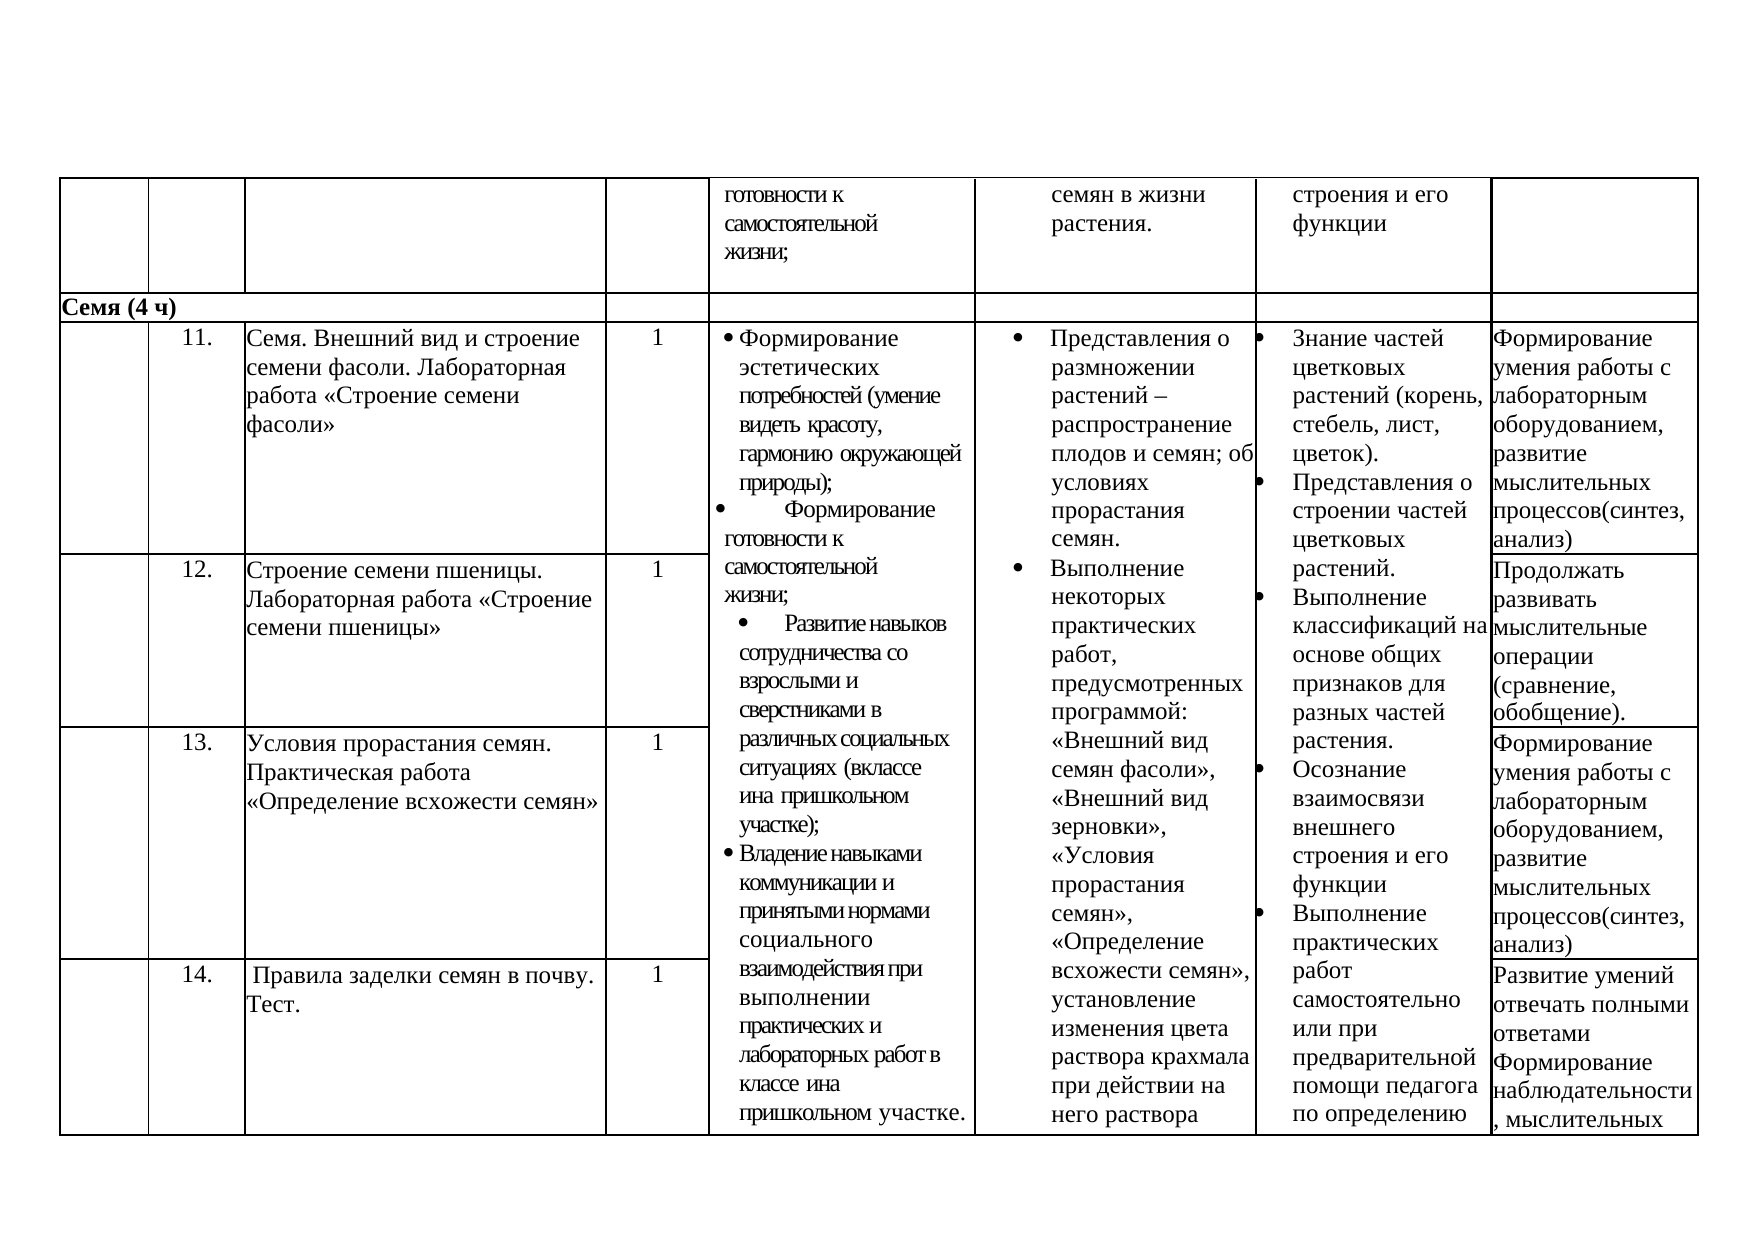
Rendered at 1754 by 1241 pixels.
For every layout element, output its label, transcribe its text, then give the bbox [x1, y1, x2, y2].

table_header [1493, 179, 1697, 292]
table_cell 1 [607, 960, 708, 1134]
table_header семян в жизни растения. [976, 178, 1256, 292]
table_header строения и его функции [1257, 178, 1490, 292]
table_cell Развитие умений отвечать полными ответами Формирование наблюдательности , мыслительных [1493, 960, 1697, 1134]
table_cell [1493, 294, 1697, 321]
table_cell Формирование умения работы с лабораторным оборудованием, развитие мыслительных процессов(синтез, анализ) [1493, 728, 1697, 958]
table_cell [710, 294, 974, 321]
table_header [607, 179, 708, 292]
table_cell [61, 555, 148, 726]
table_cell 13. [149, 728, 244, 958]
table_header [61, 179, 148, 292]
table_header [246, 179, 605, 292]
table_cell Знание частей цветковых растений (корень, стебель, лист, цветок). Представления о строении частей цветковых растений. Выполнение классификаций на основе общих признаков для разных частей растения. Осознание взаимосвязи внешнего строения и его функции Выполнение практических работ самостоятельно или при предварительной помощи педагога по определению [1257, 323, 1490, 1134]
table_cell Семя (4 ч) [61, 294, 605, 321]
table_cell Семя. Внешний вид и строение семени фасоли. Лабораторная работа «Строение семени фасоли» [246, 323, 605, 553]
table_cell Строение семени пшеницы. Лабораторная работа «Строение семени пшеницы» [246, 555, 605, 726]
table_cell Представления о размножении растений – распространение плодов и семян; об условиях прорастания семян. Выполнение некоторых практических работ, предусмотренных программой: «Внешний вид семян фасоли», «Внешний вид зерновки», «Условия прорастания семян», «Определение всхожести семян», установление изменения цвета раствора крахмала при действии на него раствора [976, 323, 1255, 1134]
table_cell [976, 294, 1255, 321]
table_header готовности к самостоятельной жизни; [710, 178, 975, 292]
table_cell 1 [607, 555, 708, 726]
table_cell [61, 728, 148, 958]
table_cell 1 [607, 728, 708, 958]
table_cell 1 [607, 323, 708, 553]
table_cell 14. [149, 960, 244, 1134]
table_cell Продолжать развивать мыслительные операции (сравнение, обобщение). [1493, 555, 1697, 726]
table_cell [61, 323, 148, 553]
table_cell Правила заделки семян в почву. Тест. [246, 960, 605, 1134]
table_cell Формирование эстетических потребностей (умение видеть красоту, гармонию окружающей природы); Формирование готовности к самостоятельной жизни; Развитие навыков сотрудничества со взрослыми и сверстниками в различных социальных ситуациях (вклассе ина пришкольном участке); Владение навыками коммуникации и принятыми нормами социального взаимодействия при выполнении практических и лабораторных работ в классе ина пришкольном участке. [710, 323, 974, 1134]
table_cell 12. [149, 555, 244, 726]
table_cell 11. [149, 323, 244, 553]
table_cell Условия прорастания семян. Практическая работа «Определение всхожести семян» [246, 728, 605, 958]
table_cell [607, 294, 708, 321]
table_cell Формирование умения работы с лабораторным оборудованием, развитие мыслительных процессов(синтез, анализ) [1493, 323, 1697, 553]
table_cell [61, 960, 148, 1134]
table_cell [1257, 294, 1490, 321]
table_header [149, 179, 244, 292]
